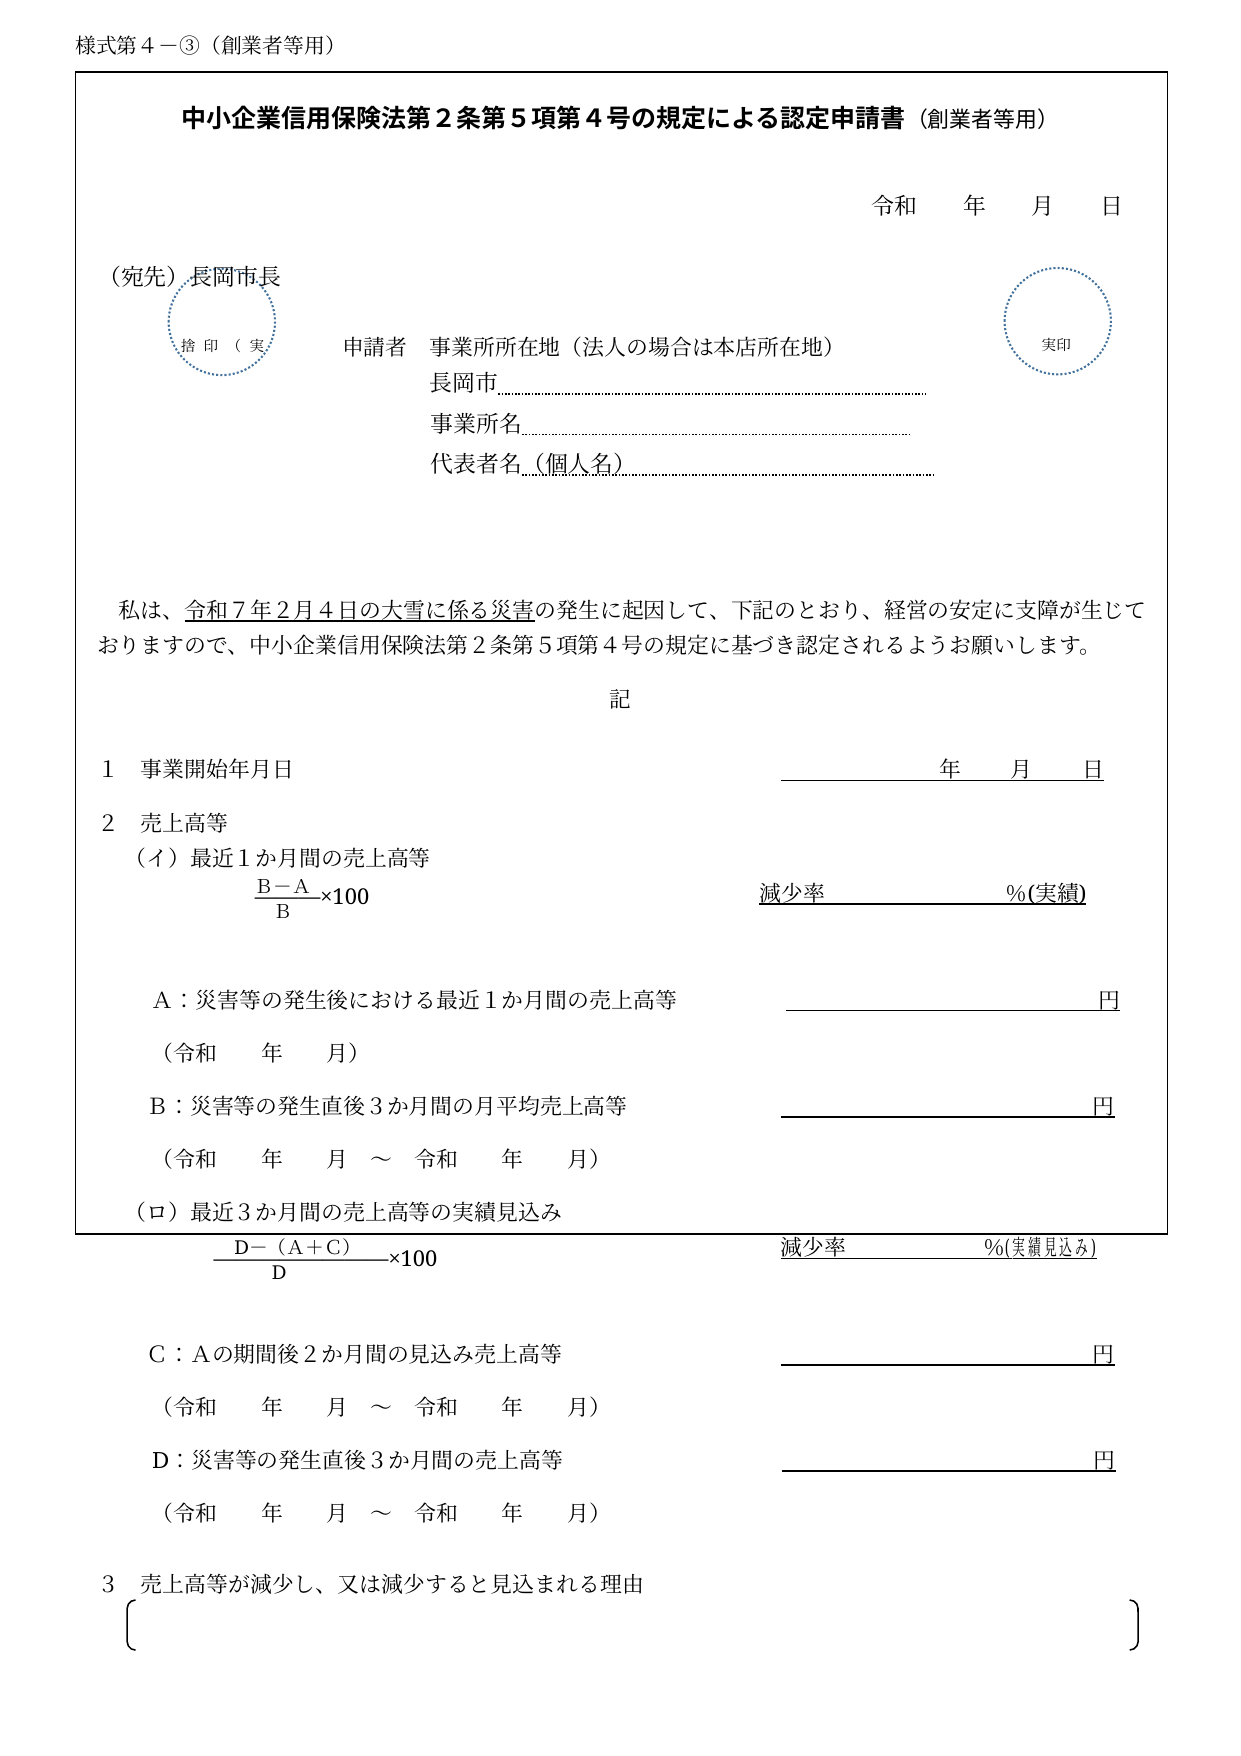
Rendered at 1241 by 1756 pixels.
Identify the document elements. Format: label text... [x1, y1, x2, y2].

text 事業所名 [76, 404, 1165, 440]
text 代表者名（個人名） [76, 445, 1165, 480]
text 令和 年 月 日 [76, 187, 1123, 222]
text 中小企業信用保険法第２条第５項第４号の規定による認定申請書（創業者等用） [76, 81, 1165, 152]
text （令和 年 月 ～ 令和 年 月） [75, 1388, 1165, 1423]
text Ｃ：Ａの期間後２か月間の見込み売上高等 円 [75, 1335, 1165, 1370]
text （ロ）最近３か月間の売上高等の実績見込み [76, 1193, 1165, 1229]
text Ⅾ：災害等の発生直後３か月間の売上高等 円 [75, 1441, 1165, 1477]
subtitle 記 [76, 680, 1165, 715]
text 減少率 ％(実績見込み) [75, 1235, 1165, 1264]
text Ｂ：災害等の発生直後３か月間の月平均売上高等 円 [76, 1087, 1165, 1122]
text 長岡市 [76, 364, 1165, 399]
text （宛先）長岡市長 [76, 258, 1165, 293]
text （令和 年 月 ～ 令和 年 月） [75, 1494, 1165, 1530]
text （令和 年 月） [76, 1034, 1165, 1069]
text （イ）最近１か月間の売上高等 [76, 839, 1165, 874]
text おりますので、中小企業信用保険法第２条第５項第４号の規定に基づき認定されるようお願いします。 [76, 627, 1165, 662]
text ２ 売上高等 [76, 804, 1165, 839]
text 申請者 事業所所在地（法人の場合は本店所在地） [76, 329, 1165, 364]
text Ａ：災害等の発生後における最近１か月間の売上高等 円 [76, 981, 1165, 1016]
text １ 事業開始年月日 年 月 日 [76, 751, 1165, 786]
text （令和 年 月 ～ 令和 年 月） [76, 1140, 1165, 1176]
text 減少率 ％(実績) [76, 874, 1165, 910]
text ３ 売上高等が減少し、又は減少すると見込まれる理由 [75, 1565, 1165, 1601]
text 私は、令和７年２月４日の大雪に係る災害の発生に起因して、下記のとおり、経営の安定に支障が生じて [76, 591, 1165, 627]
